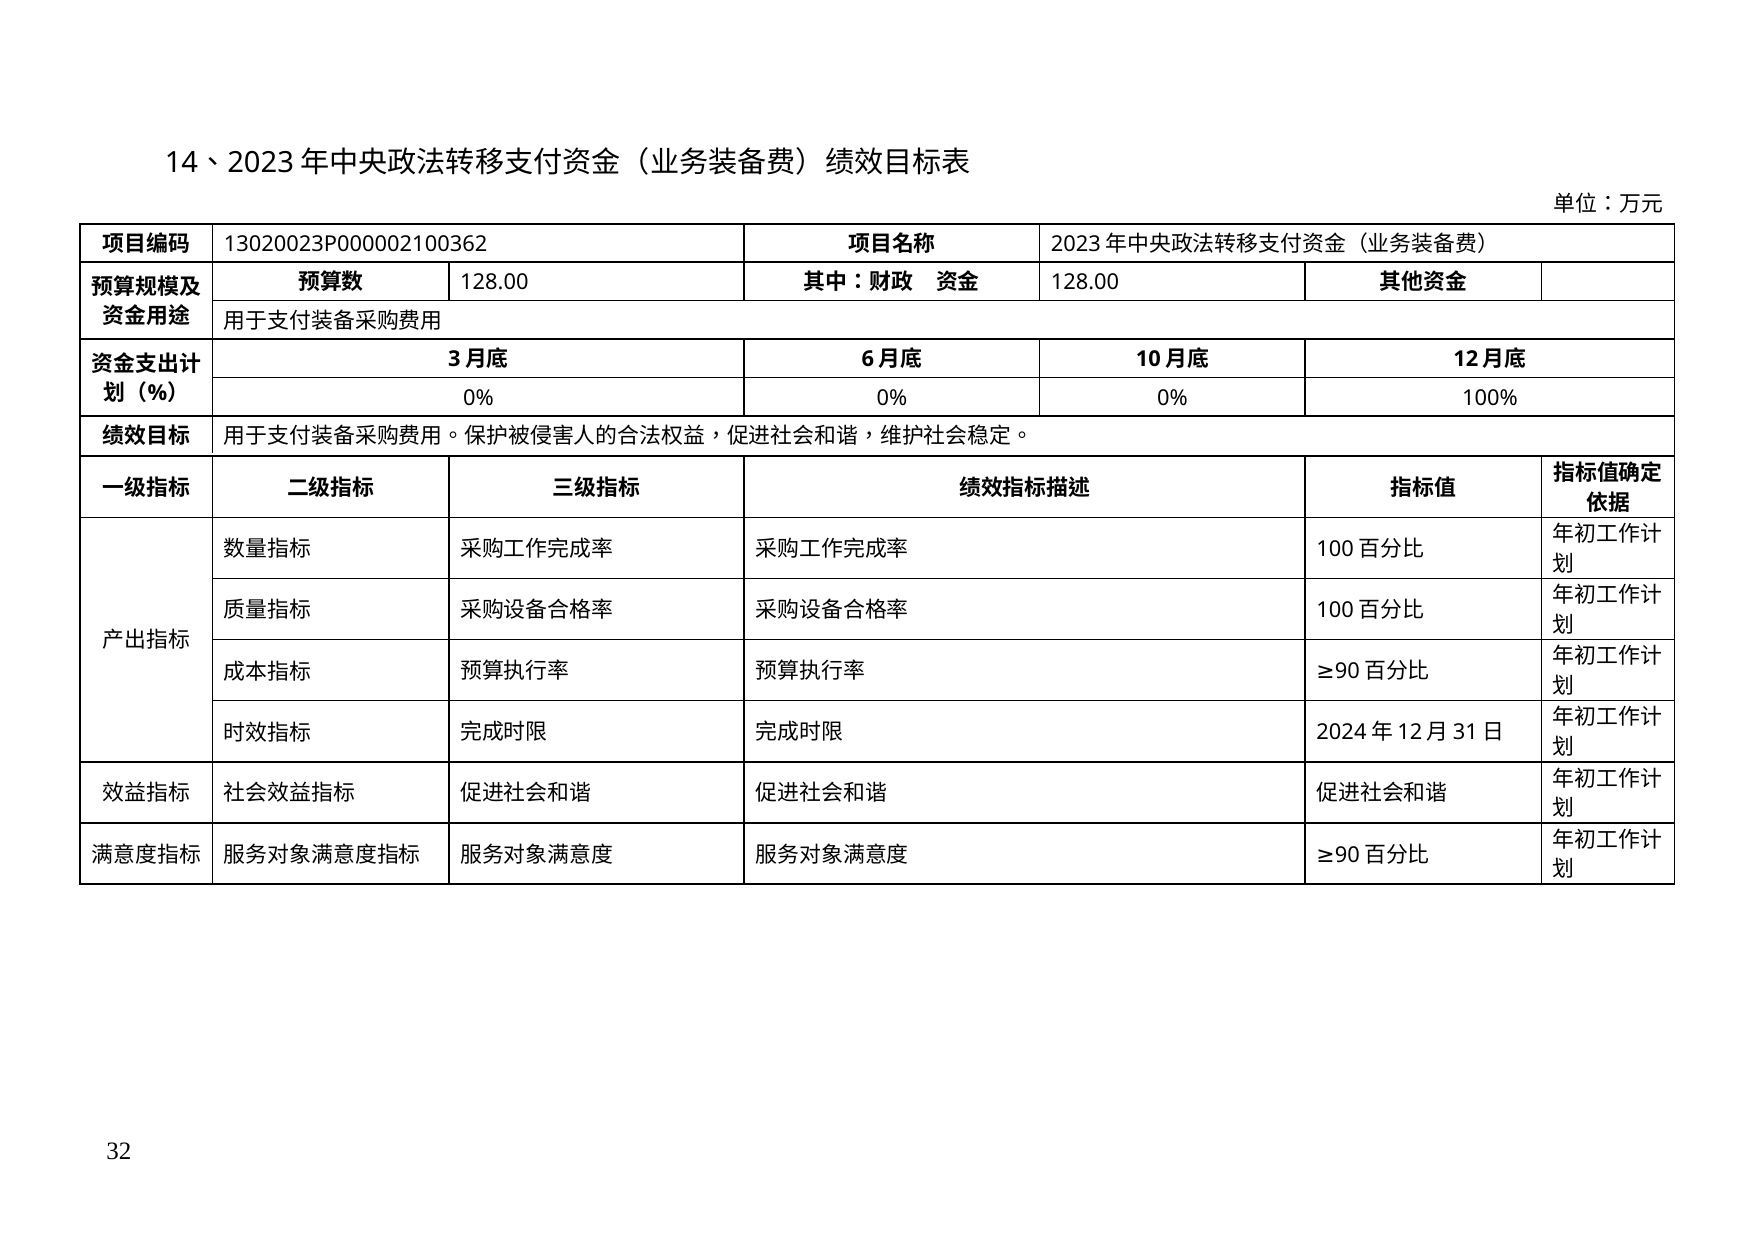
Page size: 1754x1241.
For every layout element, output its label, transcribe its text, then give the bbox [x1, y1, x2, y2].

table_cell 产出指标 [81, 518, 212, 761]
table_cell 预算执行率 [450, 640, 743, 700]
table_cell 2024年12月31日 [1306, 701, 1541, 761]
table_cell 3月底 [213, 340, 743, 377]
table_header 指标值 [1306, 457, 1541, 516]
table_header 绩效指标描述 [745, 457, 1304, 516]
table_cell 2023年中央政法转移支付资金（业务装备费） [1040, 225, 1674, 261]
table_cell 项目名称 [745, 225, 1039, 261]
table_cell ≥90百分比 [1306, 640, 1541, 700]
table_cell 效益指标 [81, 763, 212, 822]
table_header 三级指标 [450, 457, 743, 516]
table_cell 其他资金 [1306, 263, 1541, 300]
table_cell 促进社会和谐 [1306, 763, 1541, 822]
table_cell 0% [213, 378, 743, 415]
table_cell 预算执行率 [745, 640, 1304, 700]
table_cell 其中：财政 资金 [745, 263, 1039, 300]
table_cell 年初工作计划 [1542, 640, 1674, 700]
table_cell 质量指标 [213, 579, 448, 639]
table_cell 年初工作计划 [1542, 518, 1674, 577]
table_cell 100% [1306, 378, 1674, 415]
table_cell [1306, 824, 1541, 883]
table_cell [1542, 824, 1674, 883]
table_cell 10月底 [1040, 340, 1304, 377]
table_cell 用于支付装备采购费用 [213, 301, 1674, 338]
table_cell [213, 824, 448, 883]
table_cell [1542, 263, 1674, 300]
table_cell 采购工作完成率 [450, 518, 743, 577]
table_cell 采购设备合格率 [745, 579, 1304, 639]
table_cell 13020023P000002100362 [213, 225, 743, 261]
table_header 单位：万元 [81, 183, 1674, 223]
table_cell 128.00 [1040, 263, 1304, 300]
table_cell 采购设备合格率 [450, 579, 743, 639]
table_cell 社会效益指标 [213, 763, 448, 822]
text 14、2023年中央政法转移支付资金（业务装备费）绩效目标表 [106, 142, 1648, 181]
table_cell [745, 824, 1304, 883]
table_cell 0% [1040, 378, 1304, 415]
table_cell 用于支付装备采购费用。保护被侵害人的合法权益，促进社会和谐，维护社会稳定。 [213, 417, 1674, 453]
table_cell 预算数 [213, 263, 448, 300]
table_cell 项目编码 [81, 225, 212, 261]
table_cell 满意度指标 [81, 824, 212, 883]
table_cell 0% [745, 378, 1039, 415]
table_header 一级指标 [81, 457, 212, 516]
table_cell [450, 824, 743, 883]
table_cell 成本指标 [213, 640, 448, 700]
table_cell 6月底 [745, 340, 1039, 377]
table_cell 128.00 [450, 263, 743, 300]
table_cell 促进社会和谐 [450, 763, 743, 822]
table_cell 年初工作计划 [1542, 763, 1674, 822]
table_cell 预算规模及资金用途 [81, 263, 212, 338]
table_cell 年初工作计划 [1542, 579, 1674, 639]
table_header 指标值确定依据 [1542, 457, 1674, 516]
table_cell 100百分比 [1306, 518, 1541, 577]
table_cell 完成时限 [450, 701, 743, 761]
table_cell 100百分比 [1306, 579, 1541, 639]
table_cell 年初工作计划 [1542, 701, 1674, 761]
table_cell 促进社会和谐 [745, 763, 1304, 822]
table_header 二级指标 [213, 457, 448, 516]
table_cell 时效指标 [213, 701, 448, 761]
table_cell 资金支出计划（%） [81, 340, 212, 415]
table_cell 绩效目标 [81, 417, 212, 453]
table_cell 数量指标 [213, 518, 448, 577]
table_cell 12月底 [1306, 340, 1674, 377]
table_cell 完成时限 [745, 701, 1304, 761]
table_cell 采购工作完成率 [745, 518, 1304, 577]
